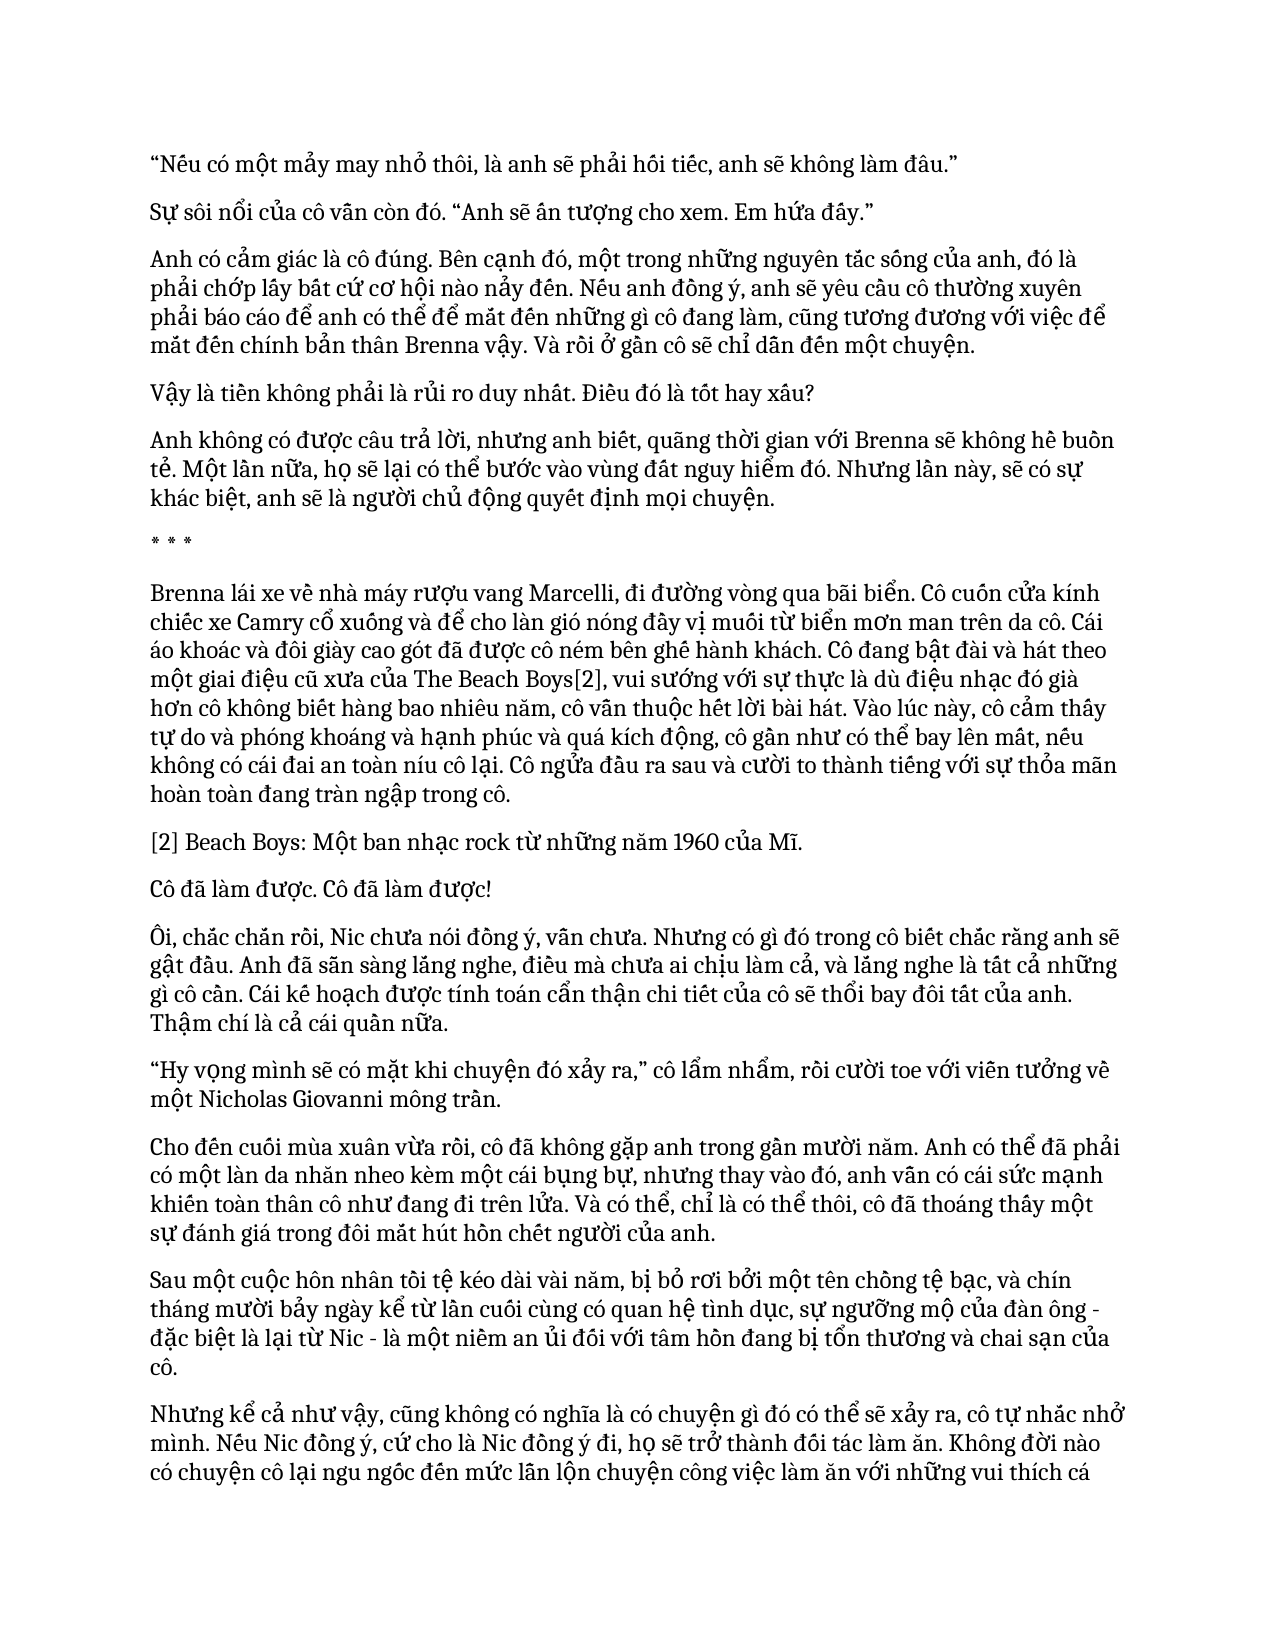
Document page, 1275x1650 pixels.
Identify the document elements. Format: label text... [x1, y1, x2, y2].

text * * * [150, 531, 1125, 560]
text [2] Beach Boys: Một ban nhạc rock từ những năm 1960 của Mĩ. [150, 827, 1125, 856]
text Cô đã làm được. Cô đã làm được! [150, 875, 1125, 904]
text Sự sôi nổi của cô vẫn còn đó. “Anh sẽ ấn tượng cho xem. Em hứa đấy.” [150, 197, 1125, 226]
text Sau một cuộc hôn nhân tồi tệ kéo dài vài năm, bị bỏ rơi bởi một tên chồng tệ bạc, và chín tháng mười bảy ngày kể từ lần cuối cùng có quan hệ tình dục, sự ngưỡng mộ của đàn ông - đặc biệt là lại từ Nic - là một niềm an ủi đối với tâm hồn đang bị tổn thương và chai sạn của cô. [150, 1266, 1125, 1381]
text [150, 1400, 1125, 1486]
text Ôi, chắc chắn rồi, Nic chưa nói đồng ý, vẫn chưa. Nhưng có gì đó trong cô biết chắc rằng anh sẽ gật đầu. Anh đã sẵn sàng lắng nghe, điều mà chưa ai chịu làm cả, và lắng nghe là tất cả những gì cô cần. Cái kế hoạch được tính toán cẩn thận chi tiết của cô sẽ thổi bay đôi tất của anh. Thậm chí là cả cái quần nữa. [150, 922, 1125, 1037]
text Vậy là tiền không phải là rủi ro duy nhất. Điều đó là tốt hay xấu? [150, 379, 1125, 407]
text Anh có cảm giác là cô đúng. Bên cạnh đó, một trong những nguyên tắc sống của anh, đó là phải chớp lấy bất cứ cơ hội nào nảy đến. Nếu anh đồng ý, anh sẽ yêu cầu cô thường xuyên phải báo cáo để anh có thể để mắt đến những gì cô đang làm, cũng tương đương với việc để mắt đến chính bản thân Brenna vậy. Và rồi ở gần cô sẽ chỉ dẫn đến một chuyện. [150, 245, 1125, 360]
text Anh không có được câu trả lời, nhưng anh biết, quãng thời gian với Brenna sẽ không hề buồn tẻ. Một lần nữa, họ sẽ lại có thể bước vào vùng đất nguy hiểm đó. Nhưng lần này, sẽ có sự khác biệt, anh sẽ là người chủ động quyết định mọi chuyện. [150, 426, 1125, 512]
text “Nếu có một mảy may nhỏ thôi, là anh sẽ phải hối tiếc, anh sẽ không làm đâu.” [150, 150, 1125, 179]
text Cho đến cuối mùa xuân vừa rồi, cô đã không gặp anh trong gần mười năm. Anh có thể đã phải có một làn da nhăn nheo kèm một cái bụng bự, nhưng thay vào đó, anh vẫn có cái sức mạnh khiến toàn thân cô như đang đi trên lửa. Và có thể, chỉ là có thể thôi, cô đã thoáng thấy một sự đánh giá trong đôi mắt hút hồn chết người của anh. [150, 1132, 1125, 1247]
text Brenna lái xe về nhà máy rượu vang Marcelli, đi đường vòng qua bãi biển. Cô cuốn cửa kính chiếc xe Camry cổ xuống và để cho làn gió nóng đầy vị muối từ biển mơn man trên da cô. Cái áo khoác và đôi giày cao gót đã được cô ném bên ghế hành khách. Cô đang bật đài và hát theo một giai điệu cũ xưa của The Beach Boys[2], vui sướng với sự thực là dù điệu nhạc đó già hơn cô không biết hàng bao nhiêu năm, cô vẫn thuộc hết lời bài hát. Vào lúc này, cô cảm thấy tự do và phóng khoáng và hạnh phúc và quá kích động, cô gần như có thể bay lên mất, nếu không có cái đai an toàn níu cô lại. Cô ngửa đầu ra sau và cười to thành tiếng với sự thỏa mãn hoàn toàn đang tràn ngập trong cô. [150, 579, 1125, 809]
text “Hy vọng mình sẽ có mặt khi chuyện đó xảy ra,” cô lẩm nhẩm, rồi cười toe với viễn tưởng về một Nicholas Giovanni mông trần. [150, 1056, 1125, 1114]
